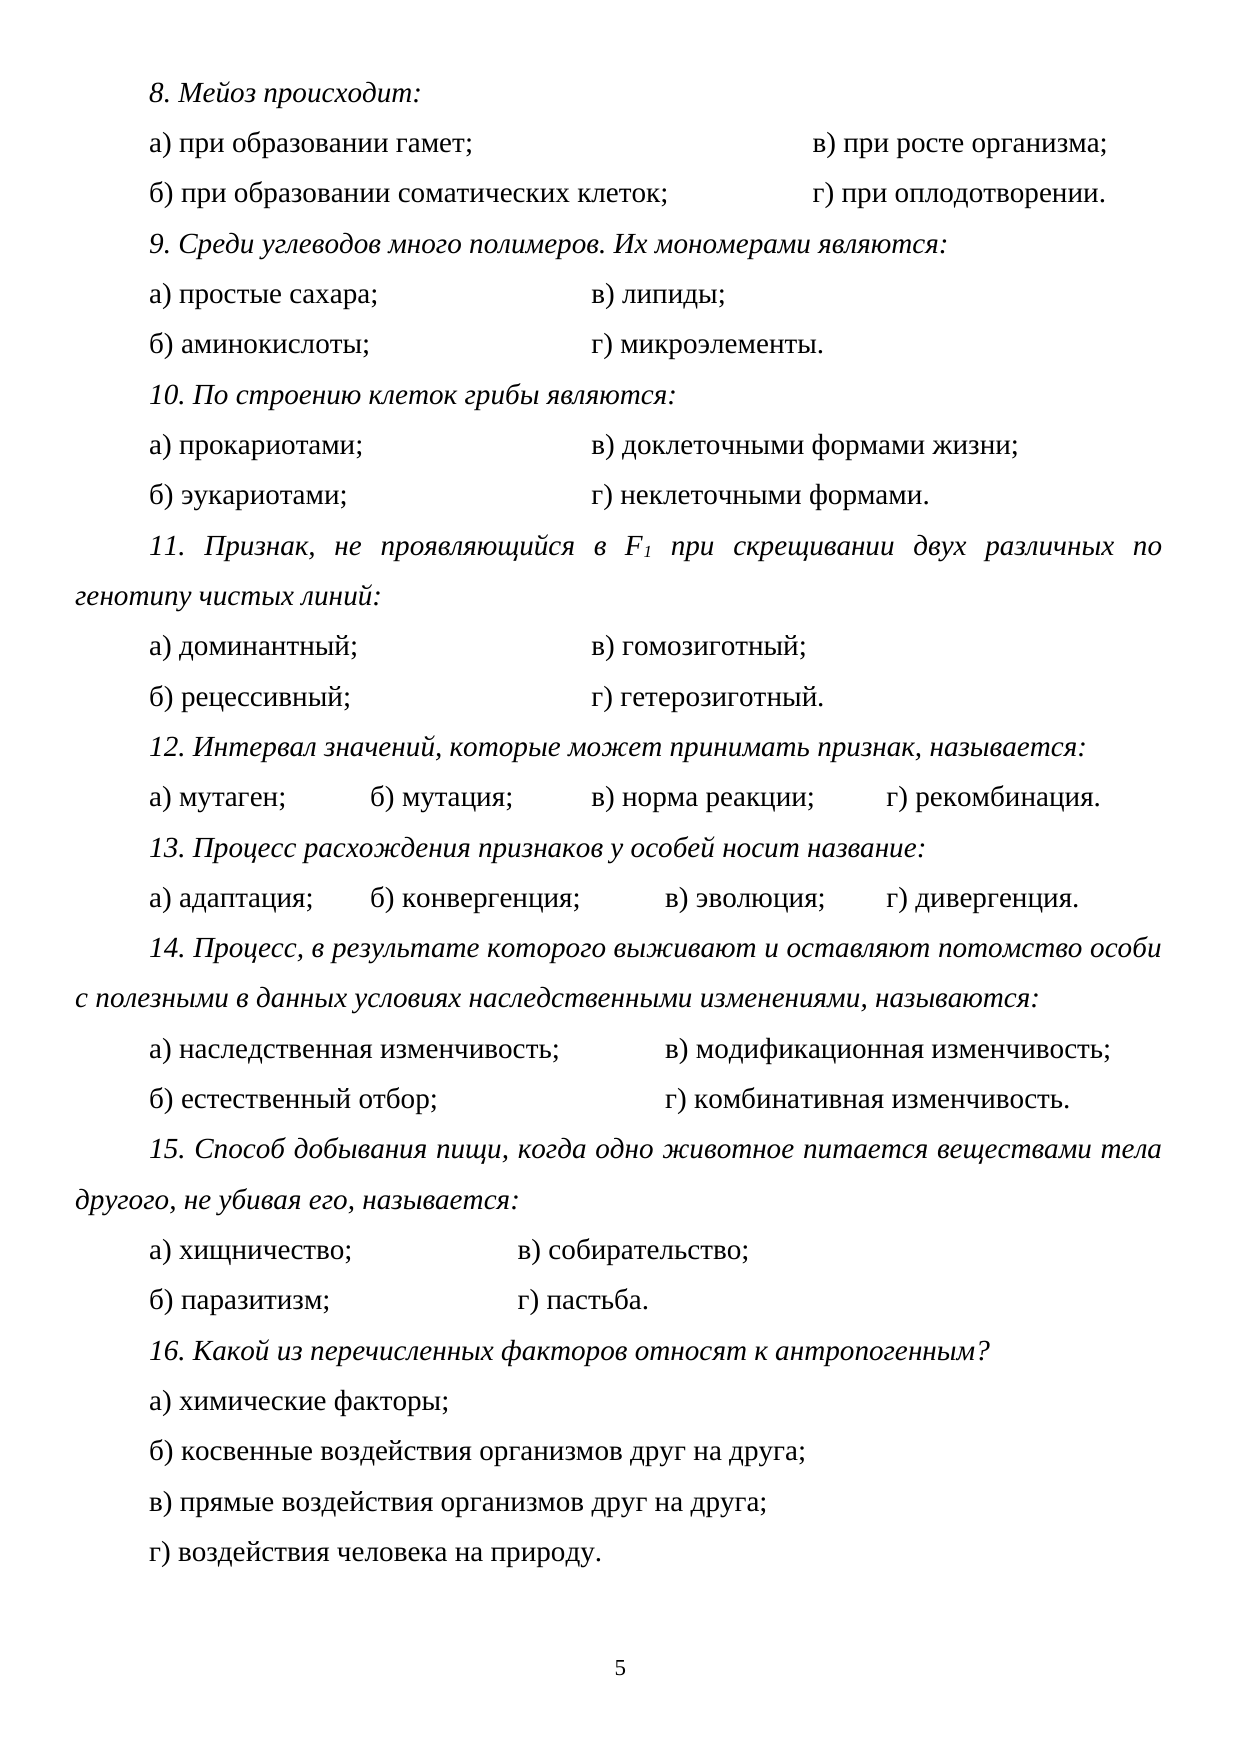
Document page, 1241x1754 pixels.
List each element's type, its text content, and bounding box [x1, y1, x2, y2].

text а) простые сахара; в) липиды; [75, 276, 1165, 310]
text а) при образовании гамет; в) при росте организма; [75, 125, 1165, 159]
text 16. Какой из перечисленных факторов относят к антропогенным? [75, 1333, 1165, 1366]
text 9. Среди углеводов много полимеров. Их мономерами являются: [75, 226, 1165, 259]
text б) при образовании соматических клеток; г) при оплодотворении. [75, 176, 1165, 209]
text а) адаптация; б) конвергенция; в) эволюция; г) дивергенция. [75, 880, 1165, 913]
text а) хищничество; в) собирательство; [75, 1232, 1165, 1266]
text 14. Процесс, в результате которого выживают и оставляют потомство особи с полезными в данных условиях наследственными изменениями, называются: [75, 930, 1165, 1014]
text 11. Признак, не проявляющийся в F1 при скрещивании двух различных по генотипу чистых линий: [75, 528, 1165, 612]
text а) прокариотами; в) доклеточными формами жизни; [75, 427, 1165, 461]
text 8. Мейоз происходит: [75, 75, 1165, 108]
text в) прямые воздействия организмов друг на друга; [75, 1484, 1165, 1517]
text б) эукариотами; г) неклеточными формами. [75, 477, 1165, 511]
text а) мутаген; б) мутация; в) норма реакции; г) рекомбинация. [75, 779, 1165, 813]
text а) доминантный; в) гомозиготный; [75, 628, 1165, 662]
text б) паразитизм; г) пастьба. [75, 1282, 1165, 1316]
text 13. Процесс расхождения признаков у особей носит название: [75, 830, 1165, 863]
text 10. По строению клеток грибы являются: [75, 377, 1165, 410]
text б) естественный отбор; г) комбинативная изменчивость. [75, 1081, 1165, 1115]
text 12. Интервал значений, которые может принимать признак, называется: [75, 729, 1165, 763]
text г) воздействия человека на природу. [75, 1534, 1165, 1568]
text б) косвенные воздействия организмов друг на друга; [75, 1433, 1165, 1467]
text б) аминокислоты; г) микроэлементы. [75, 327, 1165, 360]
text а) химические факторы; [75, 1383, 1165, 1417]
text а) наследственная изменчивость; в) модификационная изменчивость; [75, 1031, 1165, 1064]
text б) рецессивный; г) гетерозиготный. [75, 679, 1165, 712]
text 15. Способ добывания пищи, когда одно животное питается веществами тела другого, не убивая его, называется: [75, 1132, 1165, 1215]
